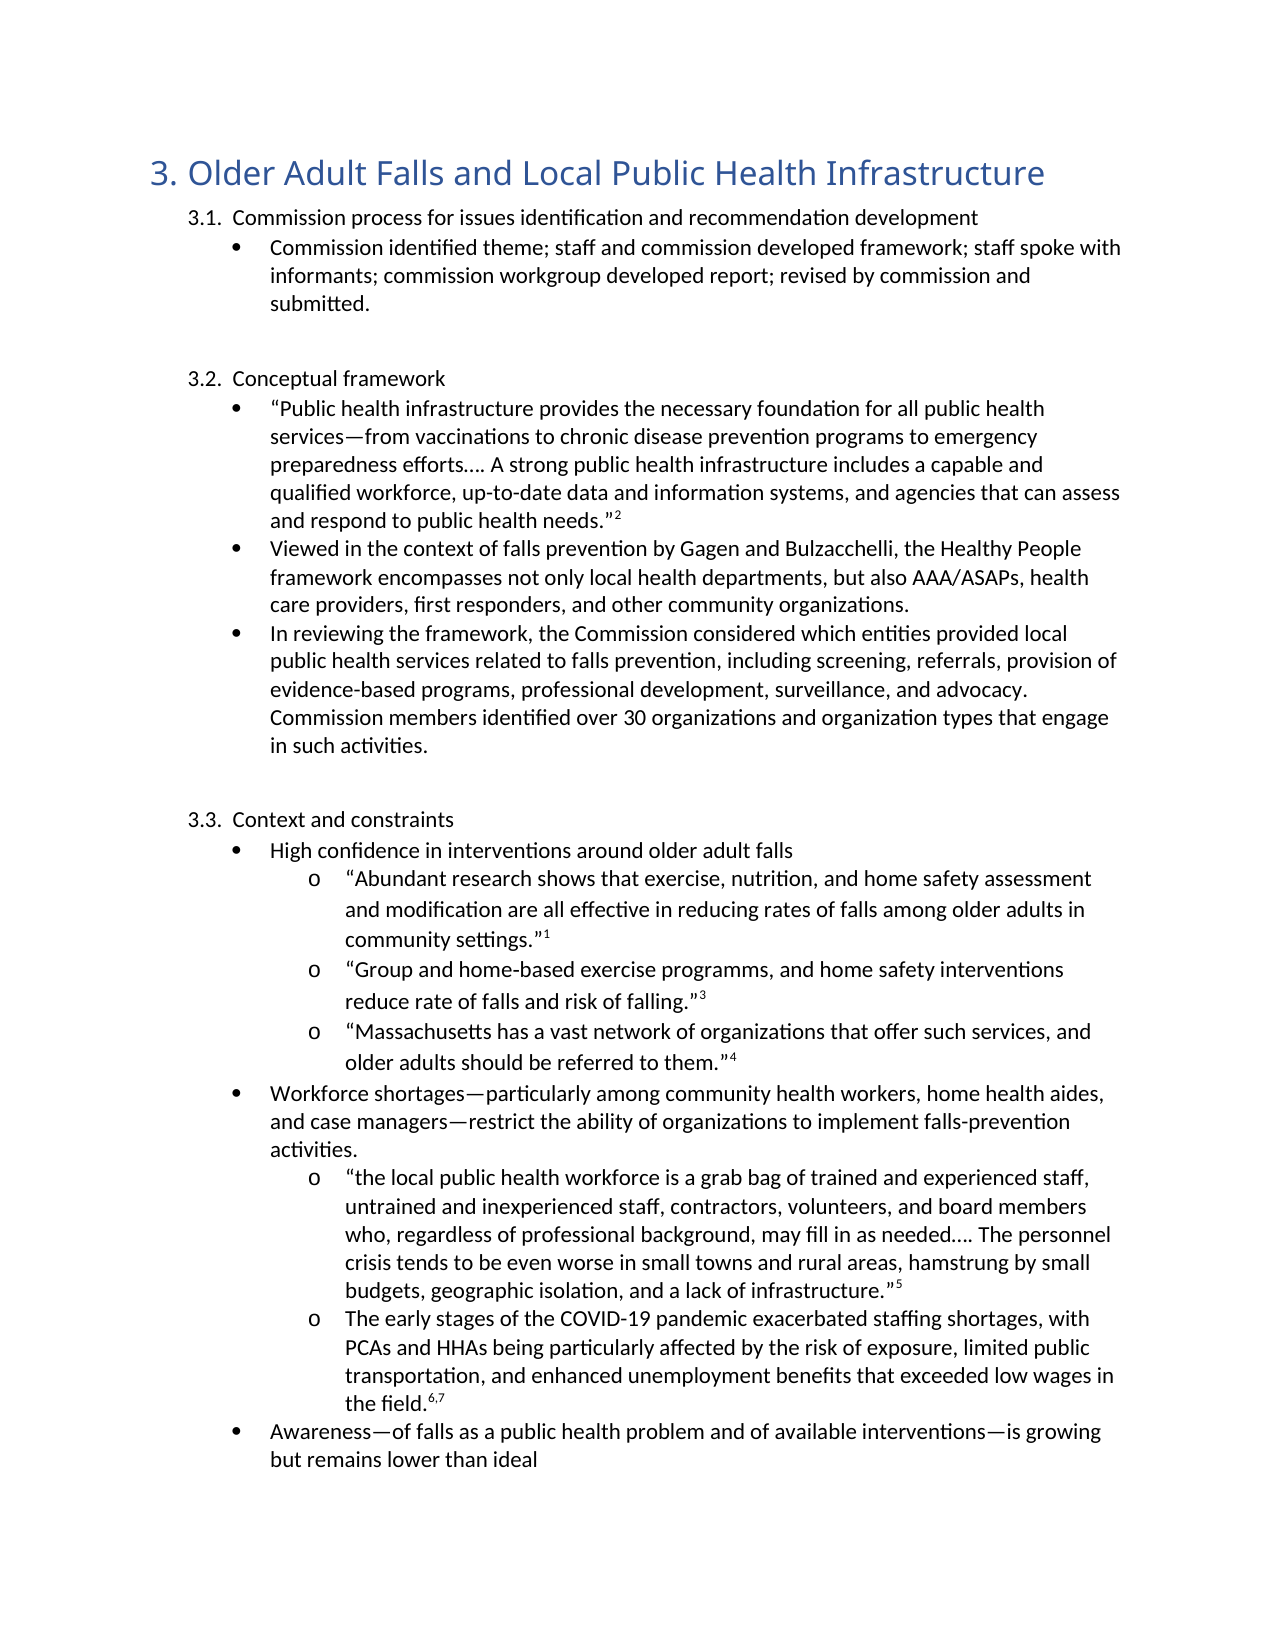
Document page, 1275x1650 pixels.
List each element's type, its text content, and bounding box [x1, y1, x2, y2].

list “Massachusetts has a vast network of organizations that offer such services, and older adults should be referred to them.”4 [307, 1017, 1125, 1077]
list “Group and home‐based exercise programms, and home safety interventions reduce rate of falls and risk of falling.”3 [307, 956, 1125, 1015]
list Awareness—of falls as a public health problem and of available interventions—is growing but remains lower than ideal [232, 1417, 1125, 1473]
list The early stages of the COVID-19 pandemic exacerbated staffing shortages, with PCAs and HHAs being particularly affected by the risk of exposure, limited public transportation, and enhanced unemployment benefits that exceeded low wages in the field.6,7 [307, 1304, 1125, 1417]
list In reviewing the framework, the Commission considered which entities provided local public health services related to falls prevention, including screening, referrals, provision of evidence-based programs, professional development, surveillance, and advocacy. Commission members identified over 30 organizations and organization types that engage in such activities. [232, 619, 1125, 759]
list Viewed in the context of falls prevention by Gagen and Bulzacchelli, the Healthy People framework encompasses not only local health departments, but also AAA/ASAPs, health care providers, first responders, and other community organizations. [232, 534, 1125, 619]
list “Public health infrastructure provides the necessary foundation for all public health services—from vaccinations to chronic disease prevention programs to emergency preparedness efforts…. A strong public health infrastructure includes a capable and qualified workforce, up-to-date data and information systems, and agencies that can assess and respond to public health needs.”2 [232, 394, 1125, 534]
subtitle Commission process for issues identification and recommendation development [187, 203, 1125, 231]
list Commission identified theme; staff and commission developed framework; staff spoke with informants; commission workgroup developed report; revised by commission and submitted. [232, 233, 1125, 317]
subtitle Conceptual framework [187, 364, 1125, 392]
list “Abundant research shows that exercise, nutrition, and home safety assessment and modification are all effective in reducing rates of falls among older adults in community settings.”1 [307, 864, 1125, 953]
list High confidence in interventions around older adult falls [232, 836, 1125, 864]
list Workforce shortages—particularly among community health workers, home health aides, and case managers—restrict the ability of organizations to implement falls-prevention activities. [232, 1079, 1125, 1163]
subtitle Older Adult Falls and Local Public Health Infrastructure [150, 150, 1125, 195]
subtitle Context and constraints [187, 806, 1125, 834]
list “the local public health workforce is a grab bag of trained and experienced staff, untrained and inexperienced staff, contractors, volunteers, and board members who, regardless of professional background, may fill in as needed…. The personnel crisis tends to be even worse in small towns and rural areas, hamstrung by small budgets, geographic isolation, and a lack of infrastructure.”5 [307, 1163, 1125, 1304]
